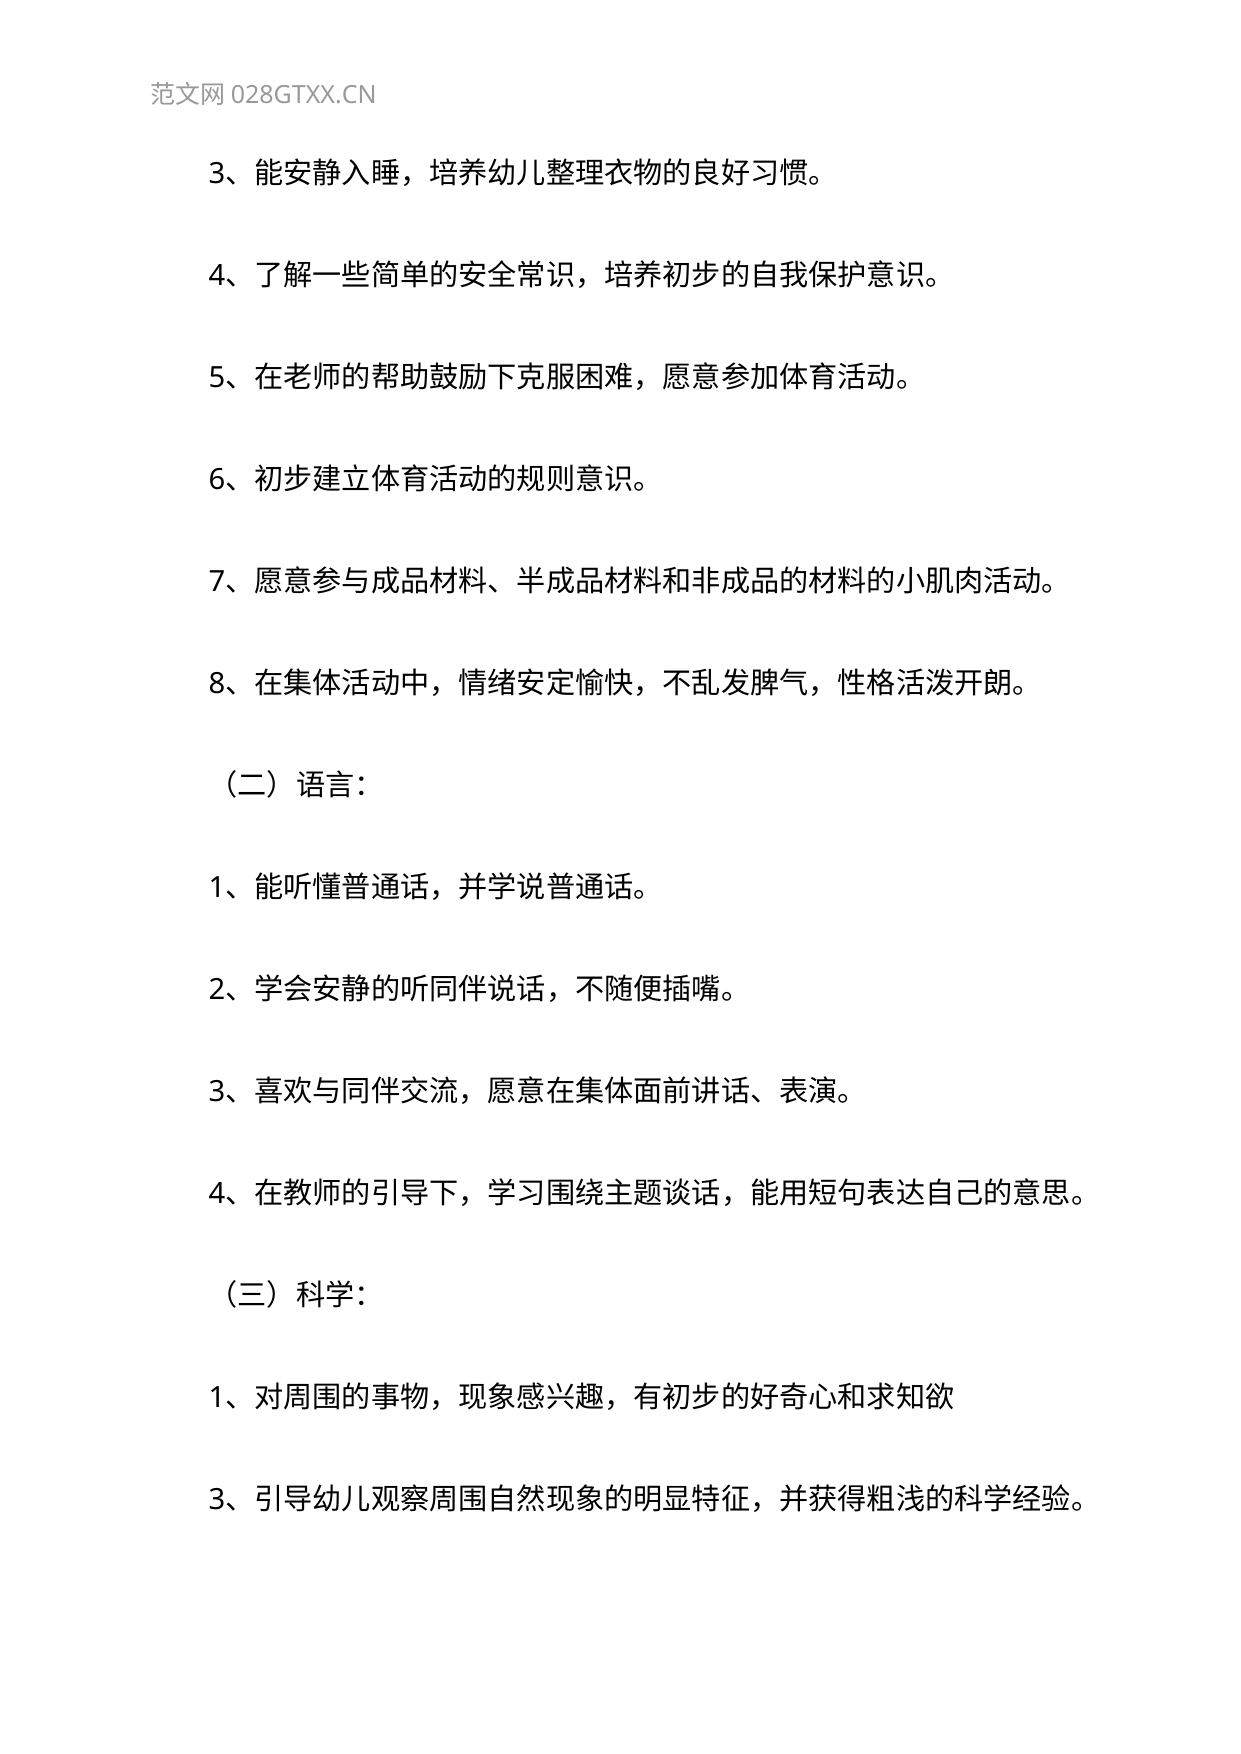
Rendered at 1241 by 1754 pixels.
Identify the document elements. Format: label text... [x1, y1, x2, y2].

text 3、能安静入睡，培养幼儿整理衣物的良好习惯。 [150, 150, 1090, 192]
text （二）语言： [150, 762, 1090, 804]
text 4、了解一些简单的安全常识，培养初步的自我保护意识。 [150, 252, 1090, 294]
text 3、引导幼儿观察周围自然现象的明显特征，并获得粗浅的科学经验。 [150, 1475, 1090, 1518]
text 6、初步建立体育活动的规则意识。 [150, 456, 1090, 498]
text 4、在教师的引导下，学习围绕主题谈话，能用短句表达自己的意思。 [150, 1169, 1090, 1212]
text 8、在集体活动中，情绪安定愉快，不乱发脾气，性格活泼开朗。 [150, 660, 1090, 702]
text 5、在老师的帮助鼓励下克服困难，愿意参加体育活动。 [150, 354, 1090, 396]
text 1、对周围的事物，现象感兴趣，有初步的好奇心和求知欲 [150, 1373, 1090, 1416]
text 3、喜欢与同伴交流，愿意在集体面前讲话、表演。 [150, 1068, 1090, 1110]
text 7、愿意参与成品材料、半成品材料和非成品的材料的小肌肉活动。 [150, 558, 1090, 600]
text 1、能听懂普通话，并学说普通话。 [150, 864, 1090, 906]
text （三）科学： [150, 1272, 1090, 1314]
text 2、学会安静的听同伴说话，不随便插嘴。 [150, 966, 1090, 1008]
